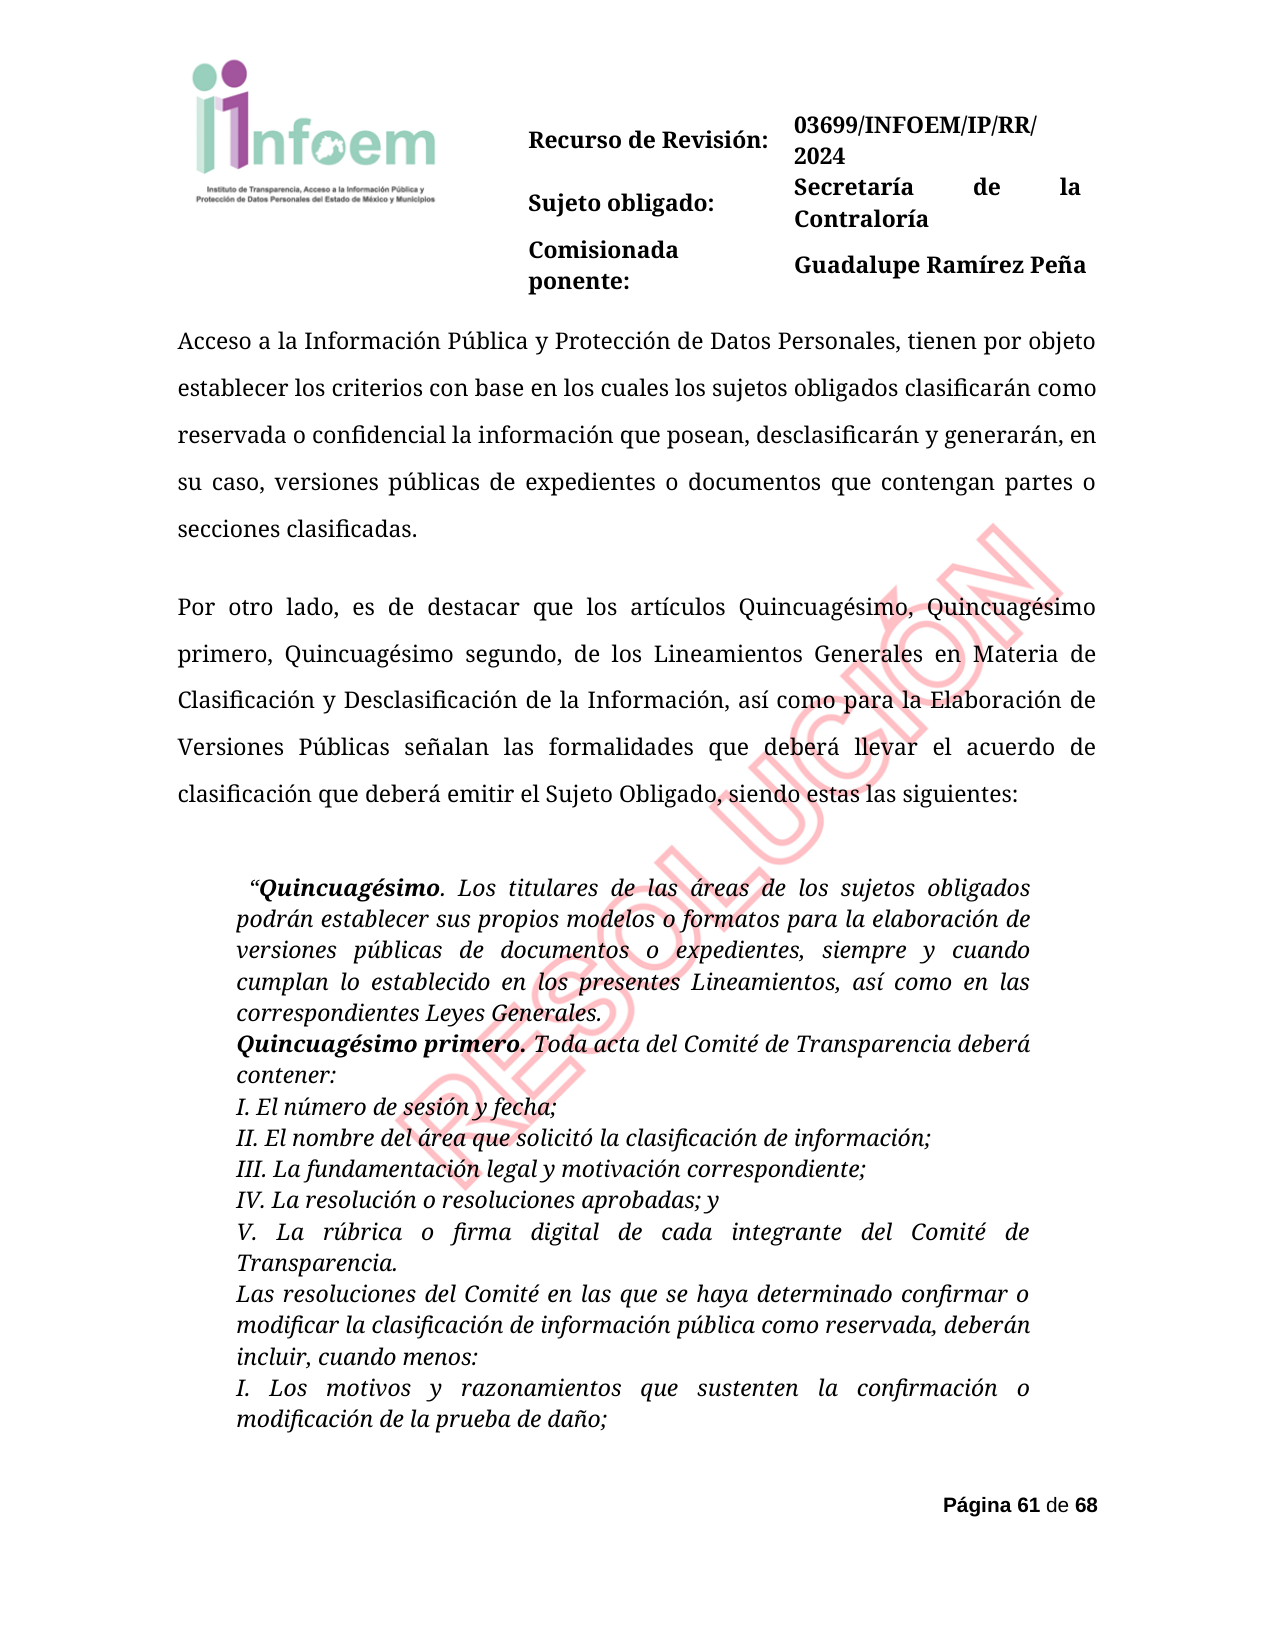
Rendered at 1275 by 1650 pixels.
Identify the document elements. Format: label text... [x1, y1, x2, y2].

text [177, 325, 1098, 544]
picture [72, 0, 1275, 1650]
text I. Los motivos y razonamientos que sustenten la confirmación o modificación de la prueba de daño; [236, 1372, 1034, 1434]
text Las resoluciones del Comité en las que se haya determinado confirmar o modificar la clasificación de información pública como reservada, deberán incluir, cuando menos: [236, 1278, 1034, 1372]
text III. La fundamentación legal y motivación correspondiente; [236, 1153, 1034, 1184]
text Por otro lado, es de destacar que los artículos Quincuagésimo, Quincuagésimo primero, Quincuagésimo segundo, de los Lineamientos Generales en Materia de Clasificación y Desclasificación de la Información, así como para la Elaboración de Versiones Públicas señalan las formalidades que deberá llevar el acuerdo de clasificación que deberá emitir el Sujeto Obligado, siendo estas las siguientes: [177, 591, 1098, 809]
text IV. La resolución o resoluciones aprobadas; y [236, 1184, 1034, 1216]
text “Quincuagésimo. Los titulares de las áreas de los sujetos obligados podrán establecer sus propios modelos o formatos para la elaboración de versiones públicas de documentos o expedientes, siempre y cuando cumplan lo establecido en los presentes Lineamientos, así como en las correspondientes Leyes Generales. [236, 872, 1034, 1028]
text II. El nombre del área que solicitó la clasificación de información; [236, 1122, 1034, 1153]
text V. La rúbrica o firma digital de cada integrante del Comité de Transparencia. [236, 1216, 1034, 1278]
text Quincuagésimo primero. Toda acta del Comité de Transparencia deberá contener: [236, 1028, 1034, 1091]
text I. El número de sesión y fecha; [236, 1091, 1034, 1122]
